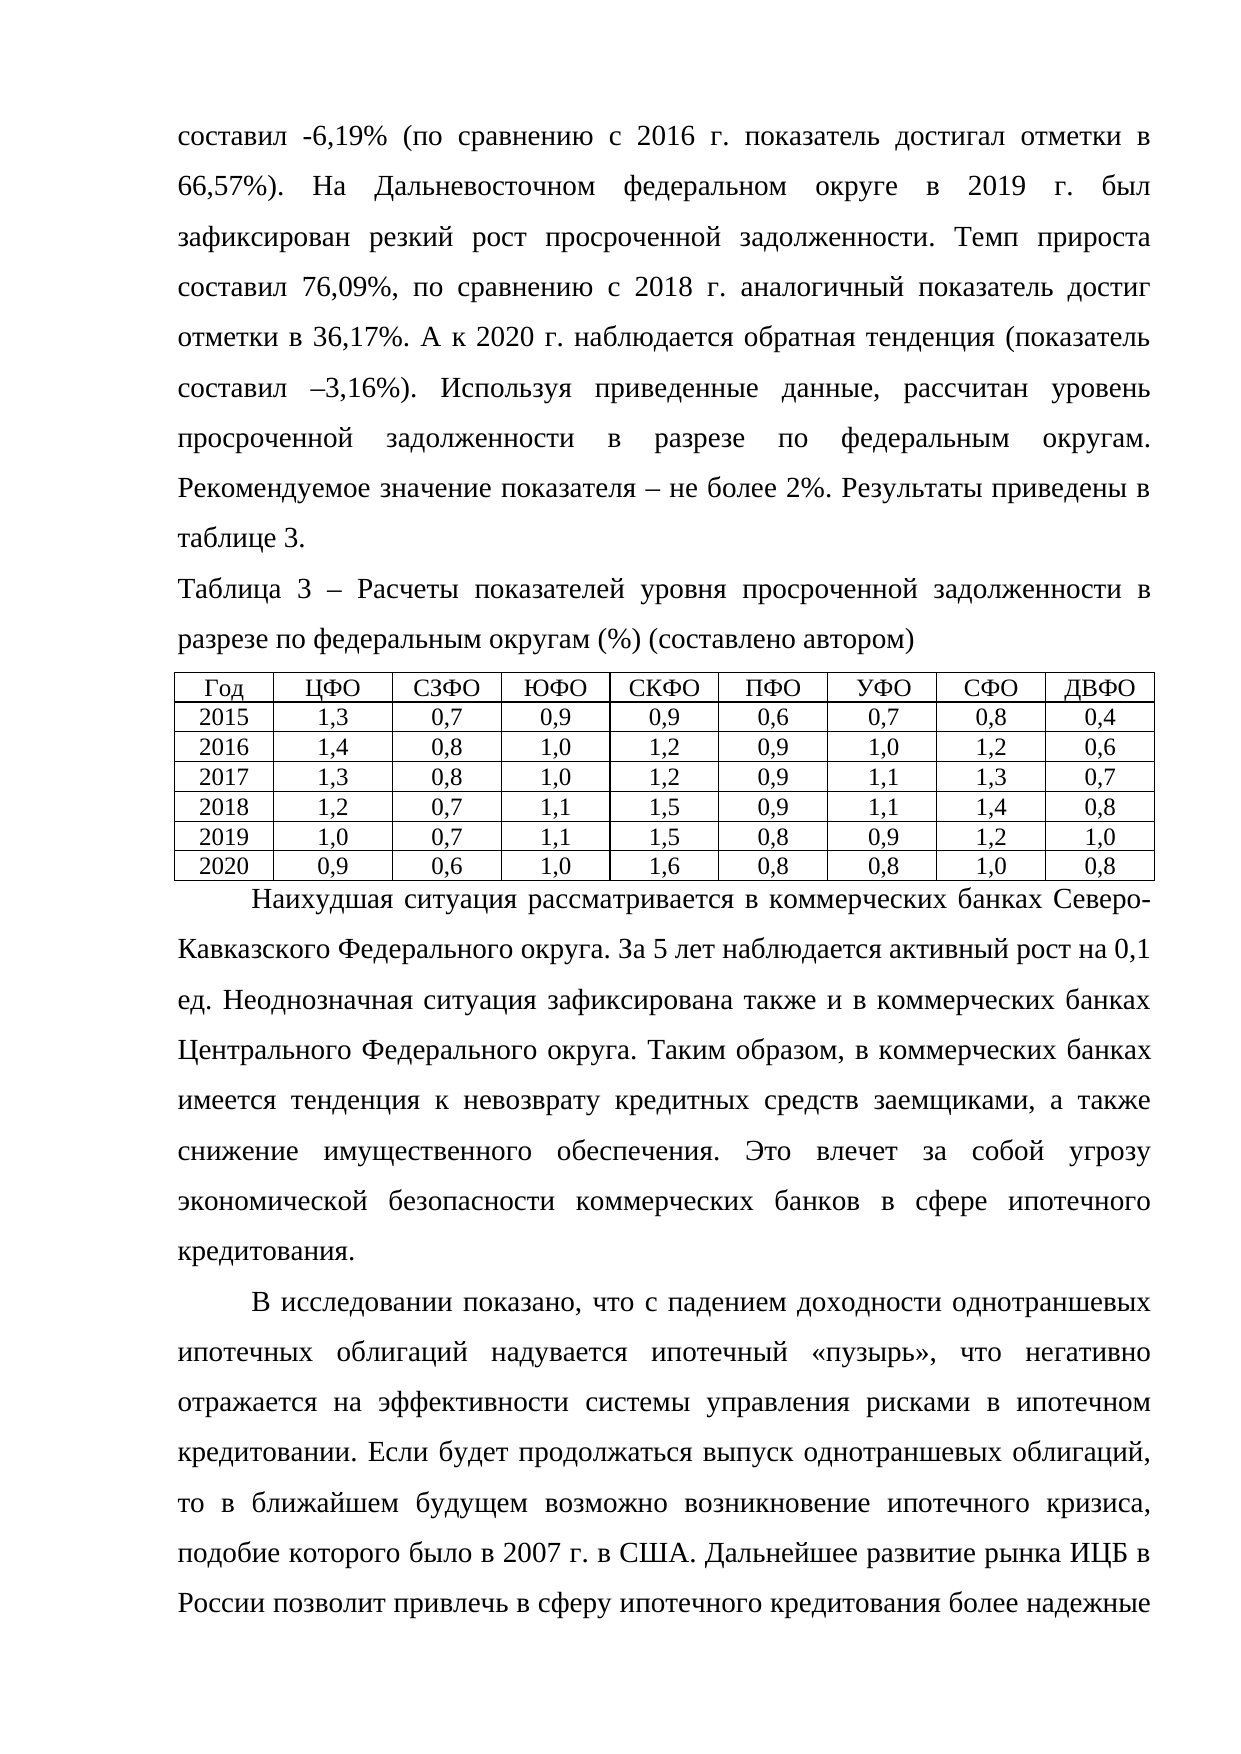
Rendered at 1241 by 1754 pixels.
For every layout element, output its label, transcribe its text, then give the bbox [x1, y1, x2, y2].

table_cell 0,9 [502, 703, 609, 731]
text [177, 118, 1152, 554]
table_header СКФО [611, 673, 718, 701]
table_cell 1,0 [502, 732, 609, 761]
table_cell 0,8 [393, 762, 501, 791]
table_header СФО [937, 673, 1045, 701]
table_cell 1,3 [274, 762, 392, 791]
table_cell 2015 [175, 703, 273, 731]
text Наихудшая ситуация рассматривается в коммерческих банках Северо-Кавказского Федерального округа. За 5 лет наблюдается активный рост на 0,1 ед. Неоднозначная ситуация зафиксирована также и в коммерческих банках Центрального Федерального округа. Таким образом, в коммерческих банках имеется тенденция к невозврату кредитных средств заемщиками, а также снижение имущественного обеспечения. Это влечет за собой угрозу экономической безопасности коммерческих банков в сфере ипотечного кредитования. [177, 881, 1152, 1267]
table_cell 0,9 [719, 762, 827, 791]
table_cell 1,0 [1046, 822, 1154, 850]
table_cell 0,6 [393, 851, 501, 880]
table_cell 1,5 [611, 792, 718, 821]
table_header ЮФО [502, 673, 609, 701]
table_cell 0,9 [719, 732, 827, 761]
table_cell 1,3 [274, 703, 392, 731]
table_cell 2017 [175, 762, 273, 791]
table_cell 0,9 [828, 822, 936, 850]
table_header УФО [828, 673, 936, 701]
table_cell 1,0 [937, 851, 1045, 880]
table_cell 1,2 [611, 732, 718, 761]
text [177, 1284, 1152, 1619]
table_cell 0,4 [1046, 703, 1154, 731]
table_cell 1,2 [274, 792, 392, 821]
table_header ДВФО [1046, 673, 1154, 701]
table_cell 1,1 [502, 822, 609, 850]
table_cell 0,8 [828, 851, 936, 880]
table_cell 1,3 [937, 762, 1045, 791]
table_cell 1,1 [828, 762, 936, 791]
table_cell 0,9 [274, 851, 392, 880]
table_header ЦФО [274, 673, 392, 701]
table_cell 1,1 [828, 792, 936, 821]
table_cell 2018 [175, 792, 273, 821]
table_cell 0,8 [1046, 851, 1154, 880]
table_cell 0,9 [719, 792, 827, 821]
table_header ПФО [719, 673, 827, 701]
table_cell 0,7 [393, 703, 501, 731]
table_header СЗФО [393, 673, 501, 701]
table_cell 0,9 [611, 703, 718, 731]
table_cell 0,6 [719, 703, 827, 731]
table_cell 0,7 [393, 822, 501, 850]
table_cell 1,0 [502, 851, 609, 880]
table_cell 1,4 [274, 732, 392, 761]
table_cell 0,8 [393, 732, 501, 761]
table_cell 1,1 [502, 792, 609, 821]
text Таблица 3 – Расчеты показателей уровня просроченной задолженности в разрезе по федеральным округам (%) (составлено автором) [177, 571, 1152, 655]
table_cell 2020 [175, 851, 273, 880]
table_cell 0,8 [1046, 792, 1154, 821]
table_cell 0,6 [1046, 732, 1154, 761]
table_cell 1,0 [502, 762, 609, 791]
table_cell 1,4 [937, 792, 1045, 821]
table_cell 1,0 [274, 822, 392, 850]
table_cell 1,2 [937, 822, 1045, 850]
table_cell 1,2 [611, 762, 718, 791]
table_header Год [175, 673, 273, 701]
table_cell 0,7 [393, 792, 501, 821]
table_cell 2019 [175, 822, 273, 850]
table_cell 0,7 [1046, 762, 1154, 791]
table_cell 1,6 [611, 851, 718, 880]
table_cell 1,5 [611, 822, 718, 850]
table_cell 0,8 [719, 851, 827, 880]
table_cell 0,8 [719, 822, 827, 850]
table_cell 0,8 [937, 703, 1045, 731]
table_cell 1,0 [828, 732, 936, 761]
table_cell 1,2 [937, 732, 1045, 761]
table_cell 0,7 [828, 703, 936, 731]
table_cell 2016 [175, 732, 273, 761]
